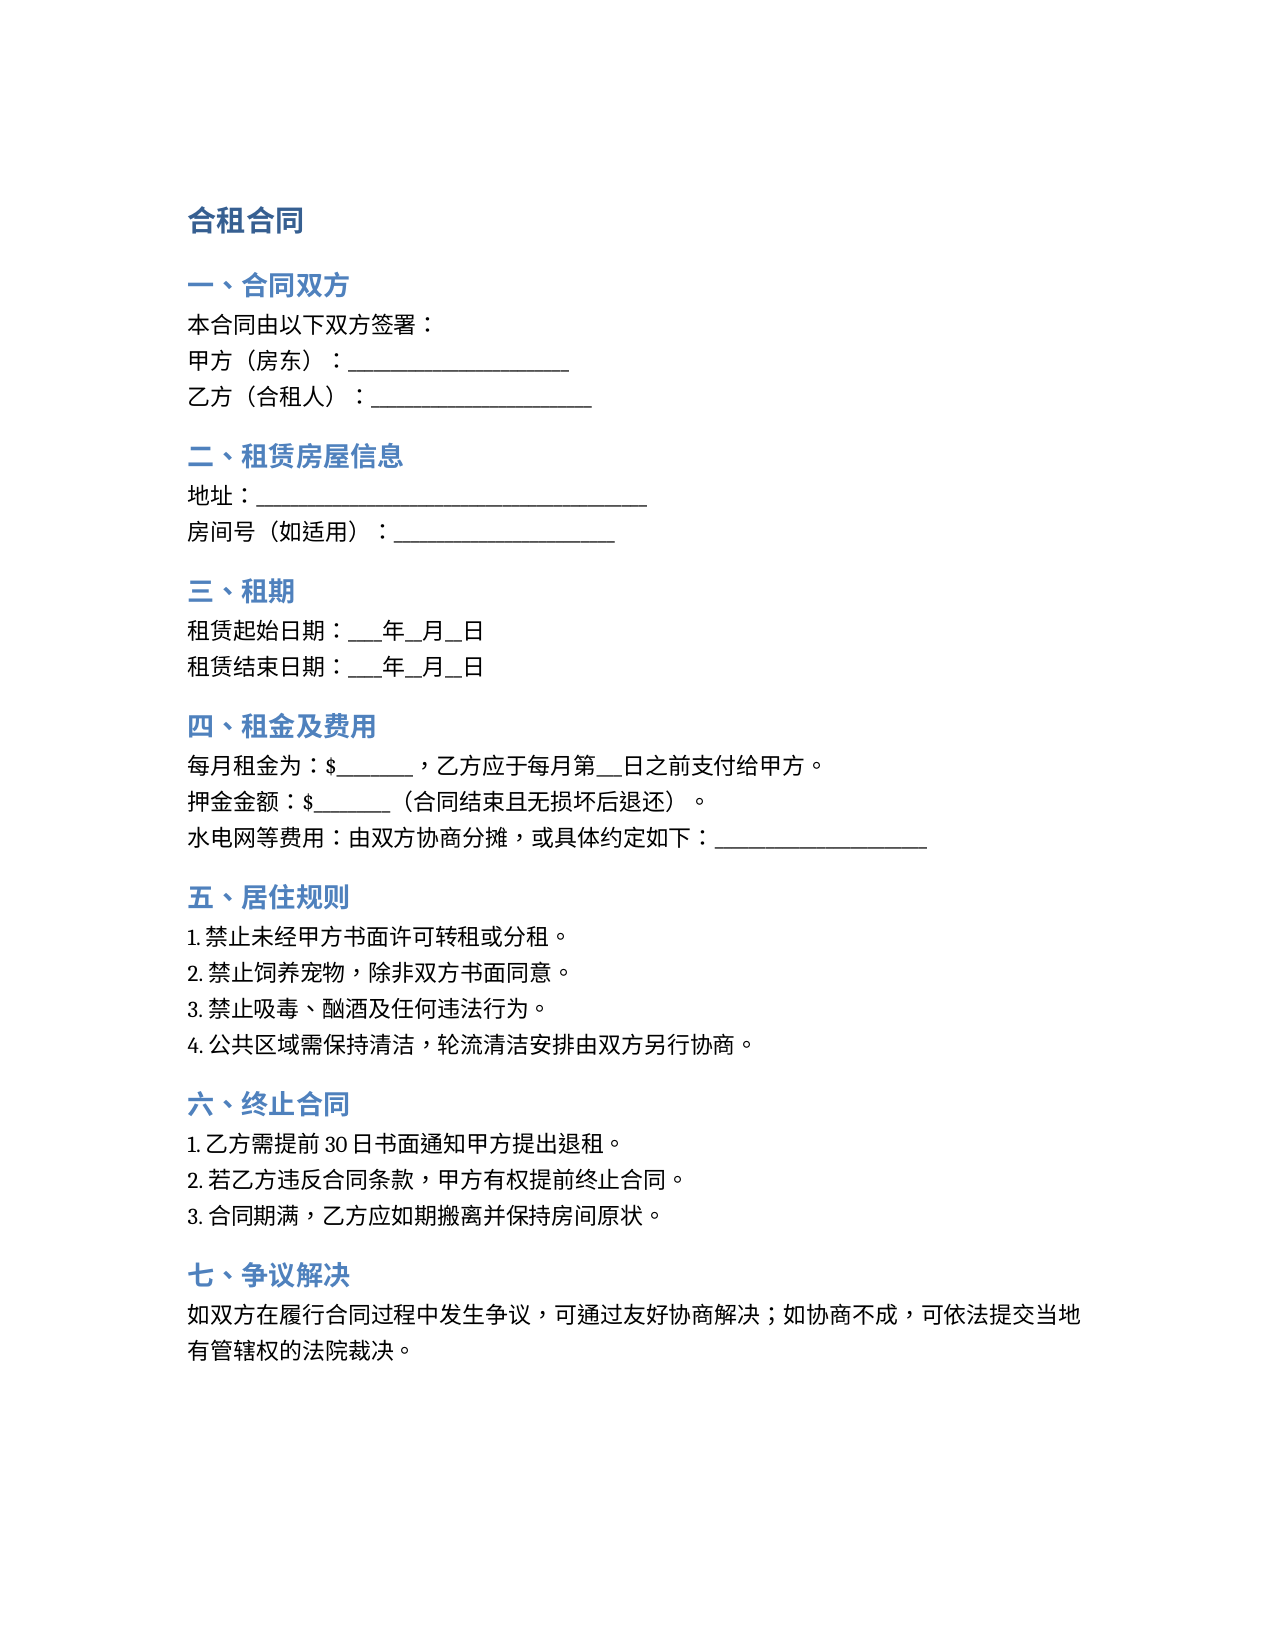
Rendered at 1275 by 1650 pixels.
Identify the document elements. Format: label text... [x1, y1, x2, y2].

text 如双方在履行合同过程中发生争议，可通过友好协商解决；如协商不成，可依法提交当地有管辖权的法院裁决。 [187, 1299, 1087, 1366]
text 每月租金为：$_________，乙方应于每月第___日之前支付给甲方。 押金金额：$_________（合同结束且无损坏后退还）。 水电网等费用：由双方协商分摊，或具体约定如下：_________________________ [187, 750, 1087, 853]
subtitle 二、租赁房屋信息 [187, 437, 1087, 474]
subtitle 三、租期 [187, 573, 1087, 609]
subtitle 合租合同 [187, 200, 1087, 240]
text 地址：______________________________________________ 房间号（如适用）：__________________________ [187, 480, 1087, 547]
text 租赁起始日期：____年__月__日 租赁结束日期：____年__月__日 [187, 615, 1087, 682]
text 1. 乙方需提前30日书面通知甲方提出退租。 2. 若乙方违反合同条款，甲方有权提前终止合同。 3. 合同期满，乙方应如期搬离并保持房间原状。 [187, 1128, 1087, 1231]
text 1. 禁止未经甲方书面许可转租或分租。 2. 禁止饲养宠物，除非双方书面同意。 3. 禁止吸毒、酗酒及任何违法行为。 4. 公共区域需保持清洁，轮流清洁安排由双方另行协商。 [187, 921, 1087, 1060]
subtitle 七、争议解决 [187, 1257, 1087, 1294]
subtitle 五、居住规则 [187, 879, 1087, 916]
subtitle 四、租金及费用 [187, 708, 1087, 744]
text 本合同由以下双方签署： 甲方（房东）：__________________________ 乙方（合租人）：__________________________ [187, 309, 1087, 412]
subtitle 六、终止合同 [187, 1086, 1087, 1123]
subtitle 一、合同双方 [187, 266, 1087, 303]
